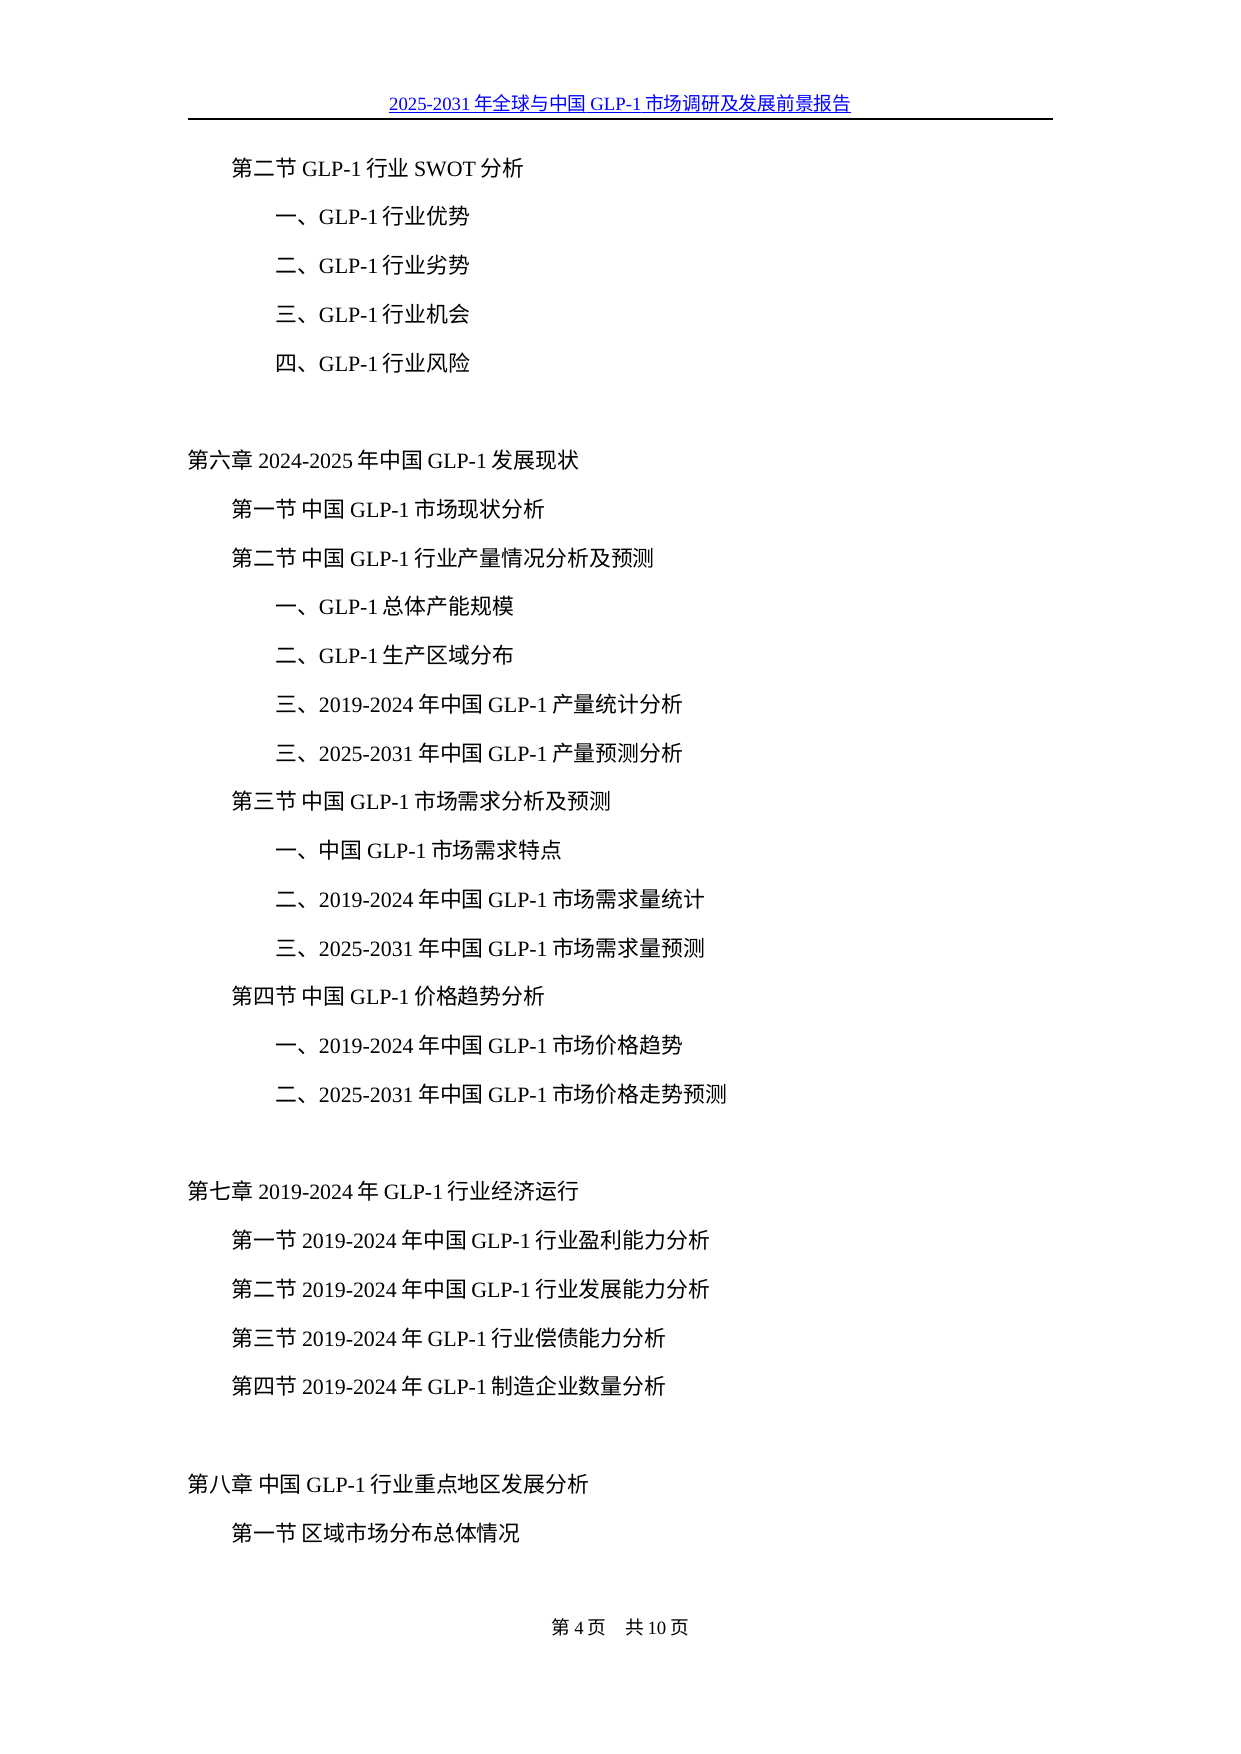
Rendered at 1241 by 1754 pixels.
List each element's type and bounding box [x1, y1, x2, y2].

text [187, 150, 1053, 1548]
